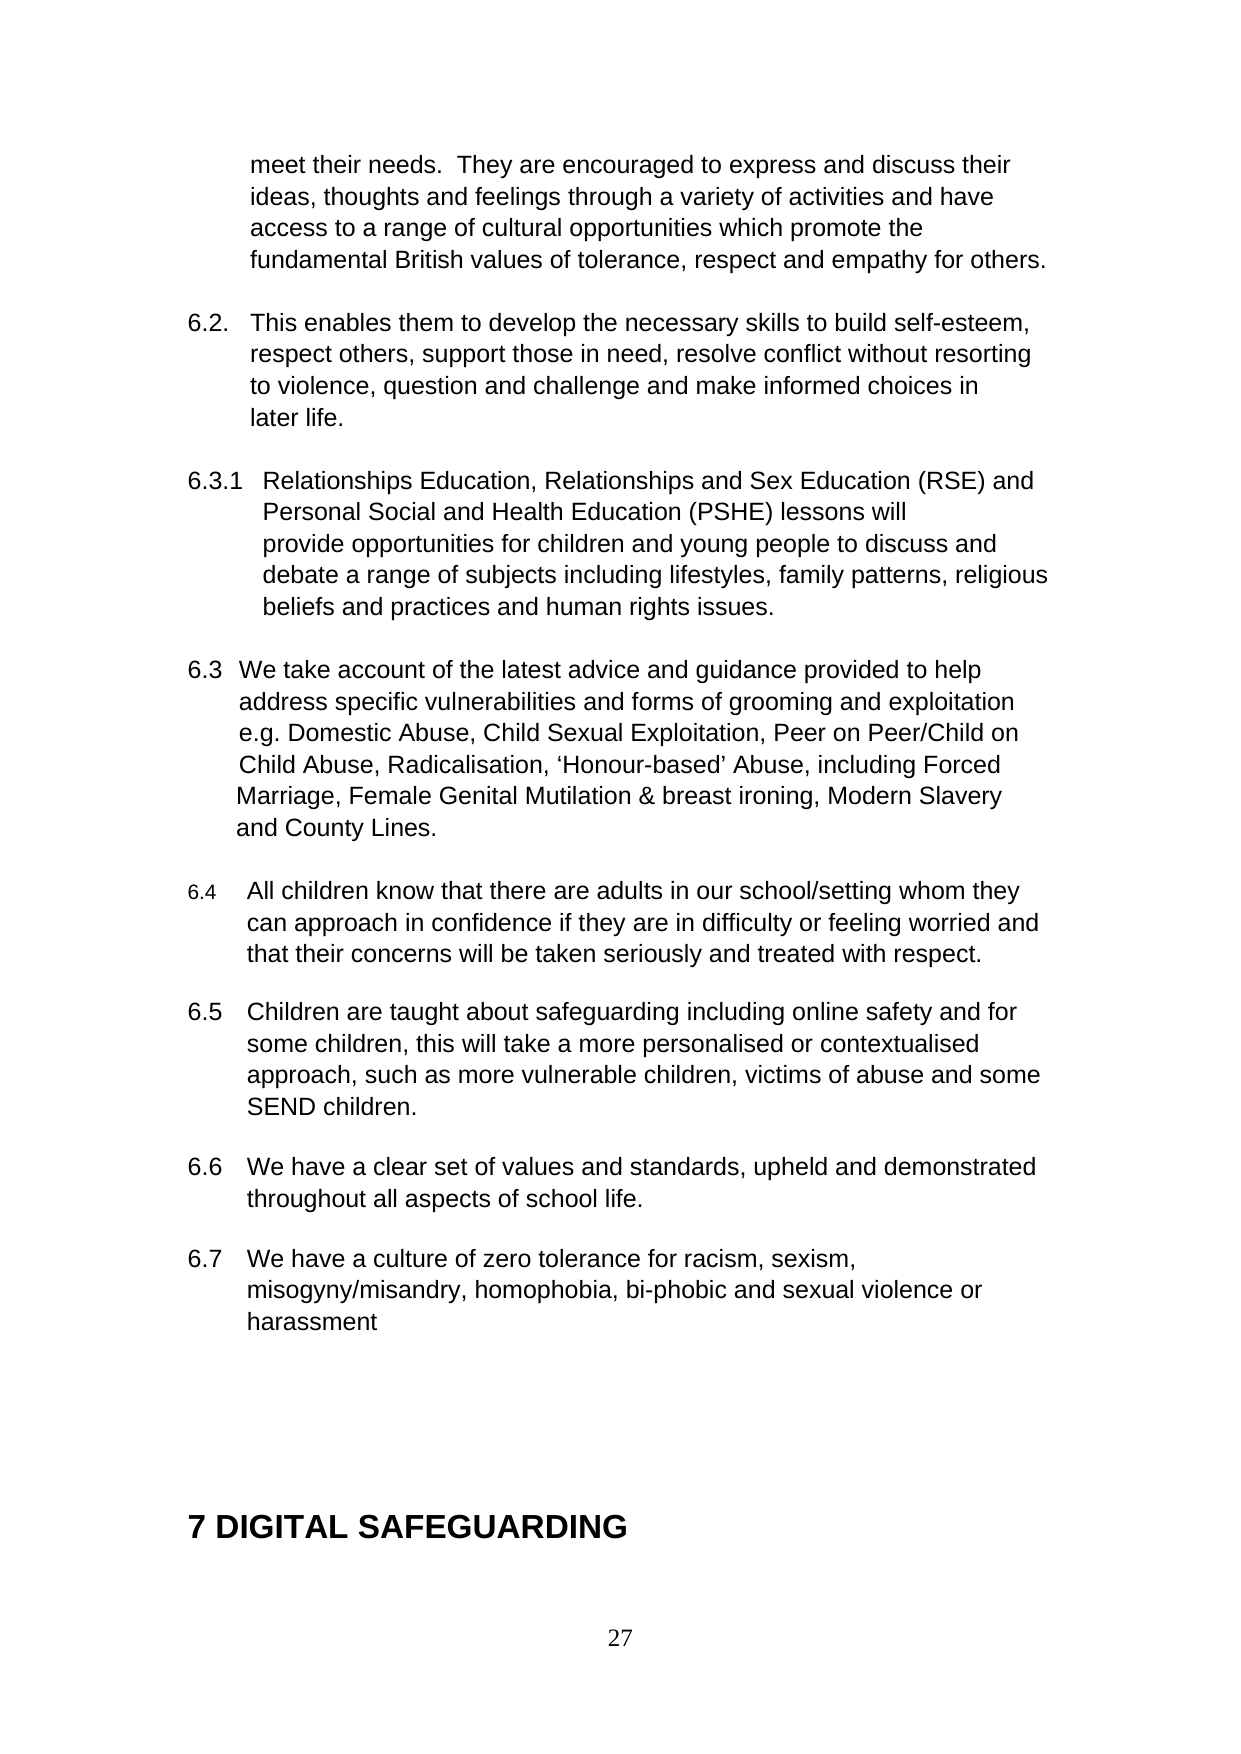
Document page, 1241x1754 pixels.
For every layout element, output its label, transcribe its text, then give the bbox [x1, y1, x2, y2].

text Marriage, Female Genital Mutilation & breast ironing, Modern Slavery [187, 781, 1053, 810]
text later life. [187, 402, 1053, 431]
text 6.2. This enables them to develop the necessary skills to build self-esteem, [187, 308, 1053, 337]
text meet their needs. They are encouraged to express and discuss their ideas, thoughts and feelings through a variety of activities and have access to a range of cultural opportunities which promote the fundamental British values of tolerance, respect and empathy for others. [250, 150, 1053, 273]
list We have a clear set of values and standards, upheld and demonstrated throughout all aspects of school life. [187, 1152, 1053, 1212]
text debate a range of subjects including lifestyles, family patterns, religious [225, 560, 1053, 589]
list Relationships Education, Relationships and Sex Education (RSE) and Personal Social and Health Education (PSHE) lessons will [187, 466, 1053, 526]
text e.g. Domestic Abuse, Child Sexual Exploitation, Peer on Peer/Child on [225, 718, 1053, 747]
list We have a culture of zero tolerance for racism, sexism, misogyny/misandry, homophobia, bi-phobic and sexual violence or harassment [187, 1244, 1053, 1336]
text and County Lines. [187, 813, 1053, 842]
text 7 DIGITAL SAFEGUARDING [187, 1507, 1053, 1546]
list Children are taught about safeguarding including online safety and for some children, this will take a more personalised or contextualised approach, such as more vulnerable children, victims of abuse and some SEND children. [187, 997, 1053, 1120]
text respect others, support those in need, resolve conflict without resorting [187, 339, 1053, 368]
text to violence, question and challenge and make informed choices in [187, 371, 1053, 400]
text provide opportunities for children and young people to discuss and [225, 529, 1053, 557]
text Child Abuse, Radicalisation, ‘Honour-based’ Abuse, including Forced [225, 750, 1053, 778]
text address specific vulnerabilities and forms of grooming and exploitation [225, 687, 1053, 715]
text beliefs and practices and human rights issues. [225, 592, 1053, 621]
list All children know that there are adults in our school/setting whom they can approach in confidence if they are in difficulty or feeling worried and that their concerns will be taken seriously and treated with respect. [187, 876, 1053, 968]
list We take account of the latest advice and guidance provided to help [187, 655, 1053, 684]
